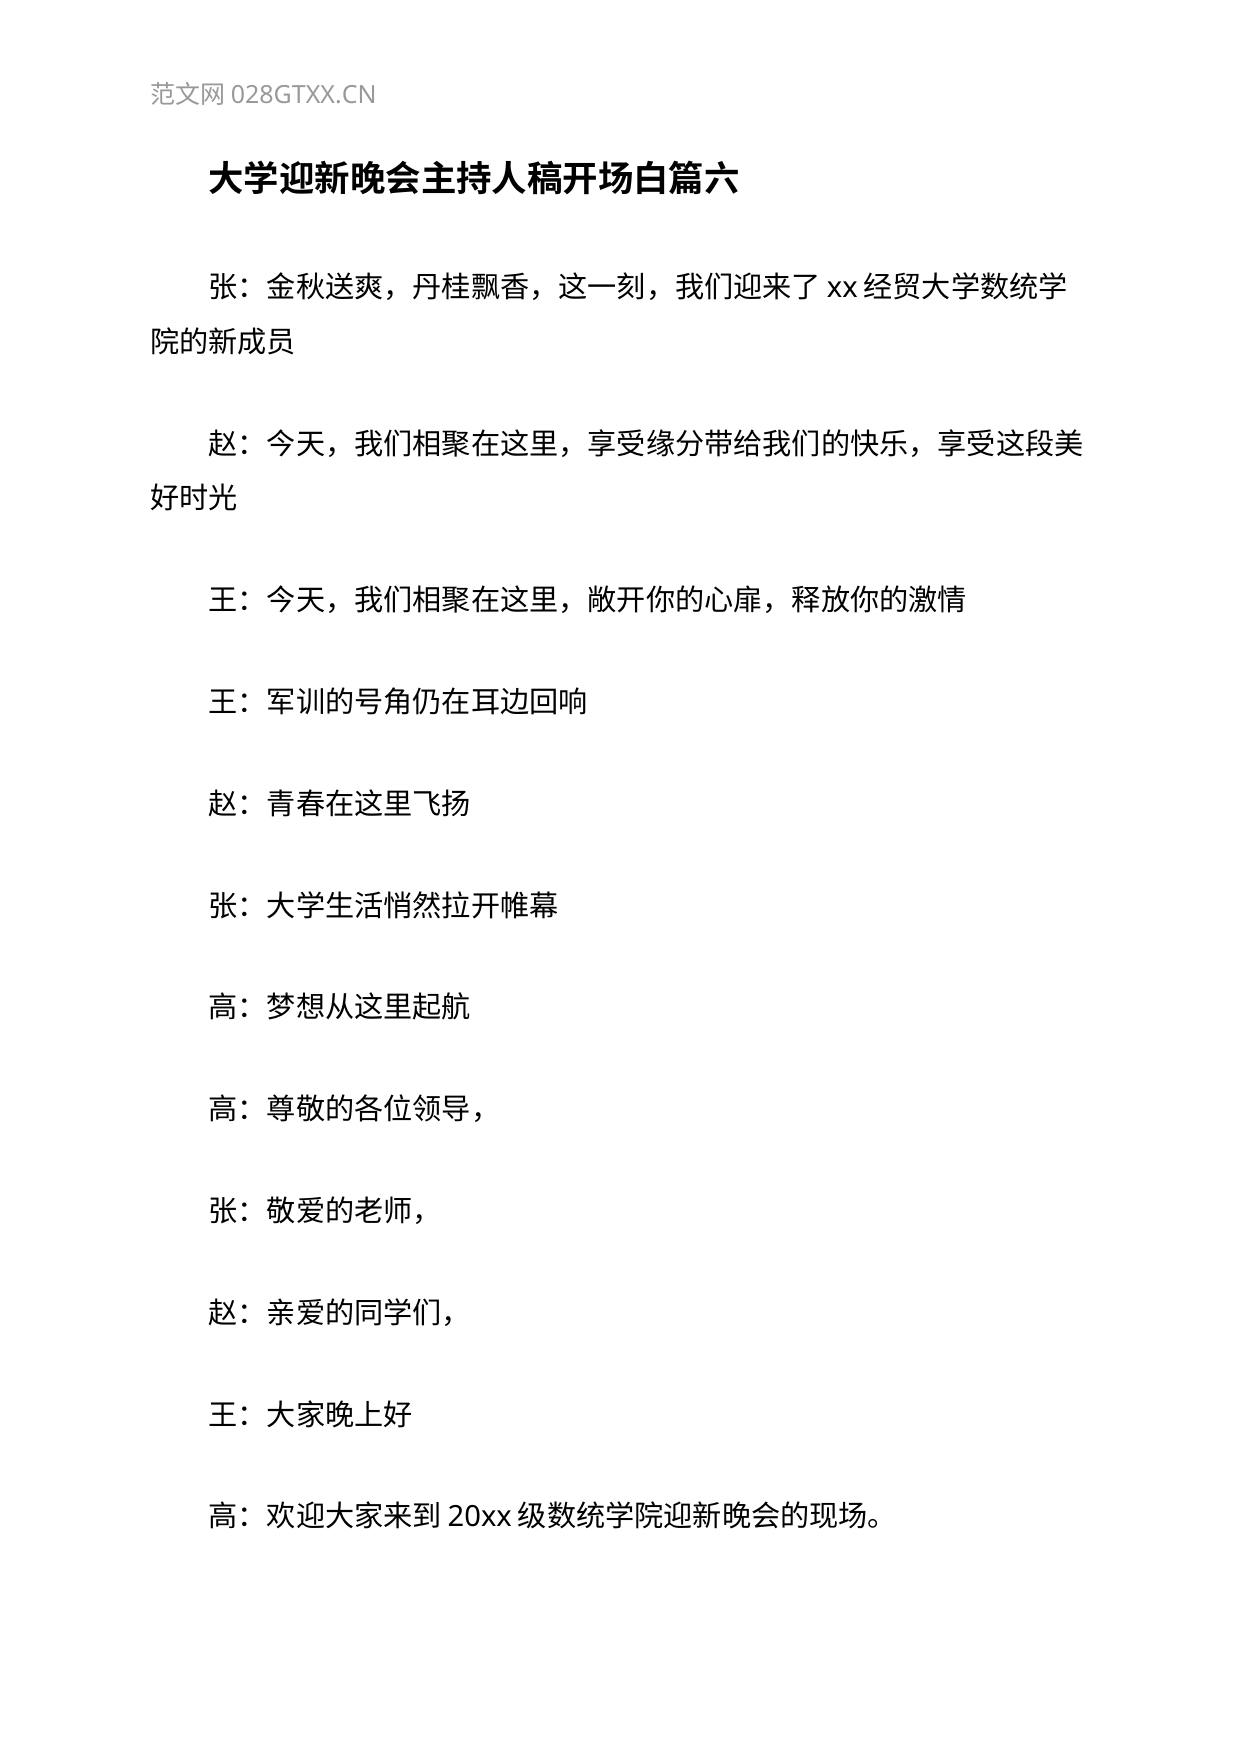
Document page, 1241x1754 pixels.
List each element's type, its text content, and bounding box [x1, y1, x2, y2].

text 大学迎新晚会主持人稿开场白篇六 [150, 150, 1090, 201]
text 王：大家晚上好 [150, 1391, 1090, 1433]
text 王：军训的号角仍在耳边回响 [150, 679, 1090, 721]
text 高：梦想从这里起航 [150, 984, 1090, 1026]
text 高：欢迎大家来到20xx级数统学院迎新晚会的现场。 [150, 1493, 1090, 1535]
text 王：今天，我们相聚在这里，敞开你的心扉，释放你的激情 [150, 577, 1090, 619]
text 张：大学生活悄然拉开帷幕 [150, 882, 1090, 924]
text 高：尊敬的各位领导， [150, 1086, 1090, 1128]
text 赵：青春在这里飞扬 [150, 780, 1090, 823]
text 赵：今天，我们相聚在这里，享受缘分带给我们的快乐，享受这段美好时光 [150, 420, 1090, 517]
text 张：敬爱的老师， [150, 1187, 1090, 1230]
text 赵：亲爱的同学们， [150, 1289, 1090, 1332]
text 张：金秋送爽，丹桂飘香，这一刻，我们迎来了xx经贸大学数统学院的新成员 [150, 263, 1090, 361]
